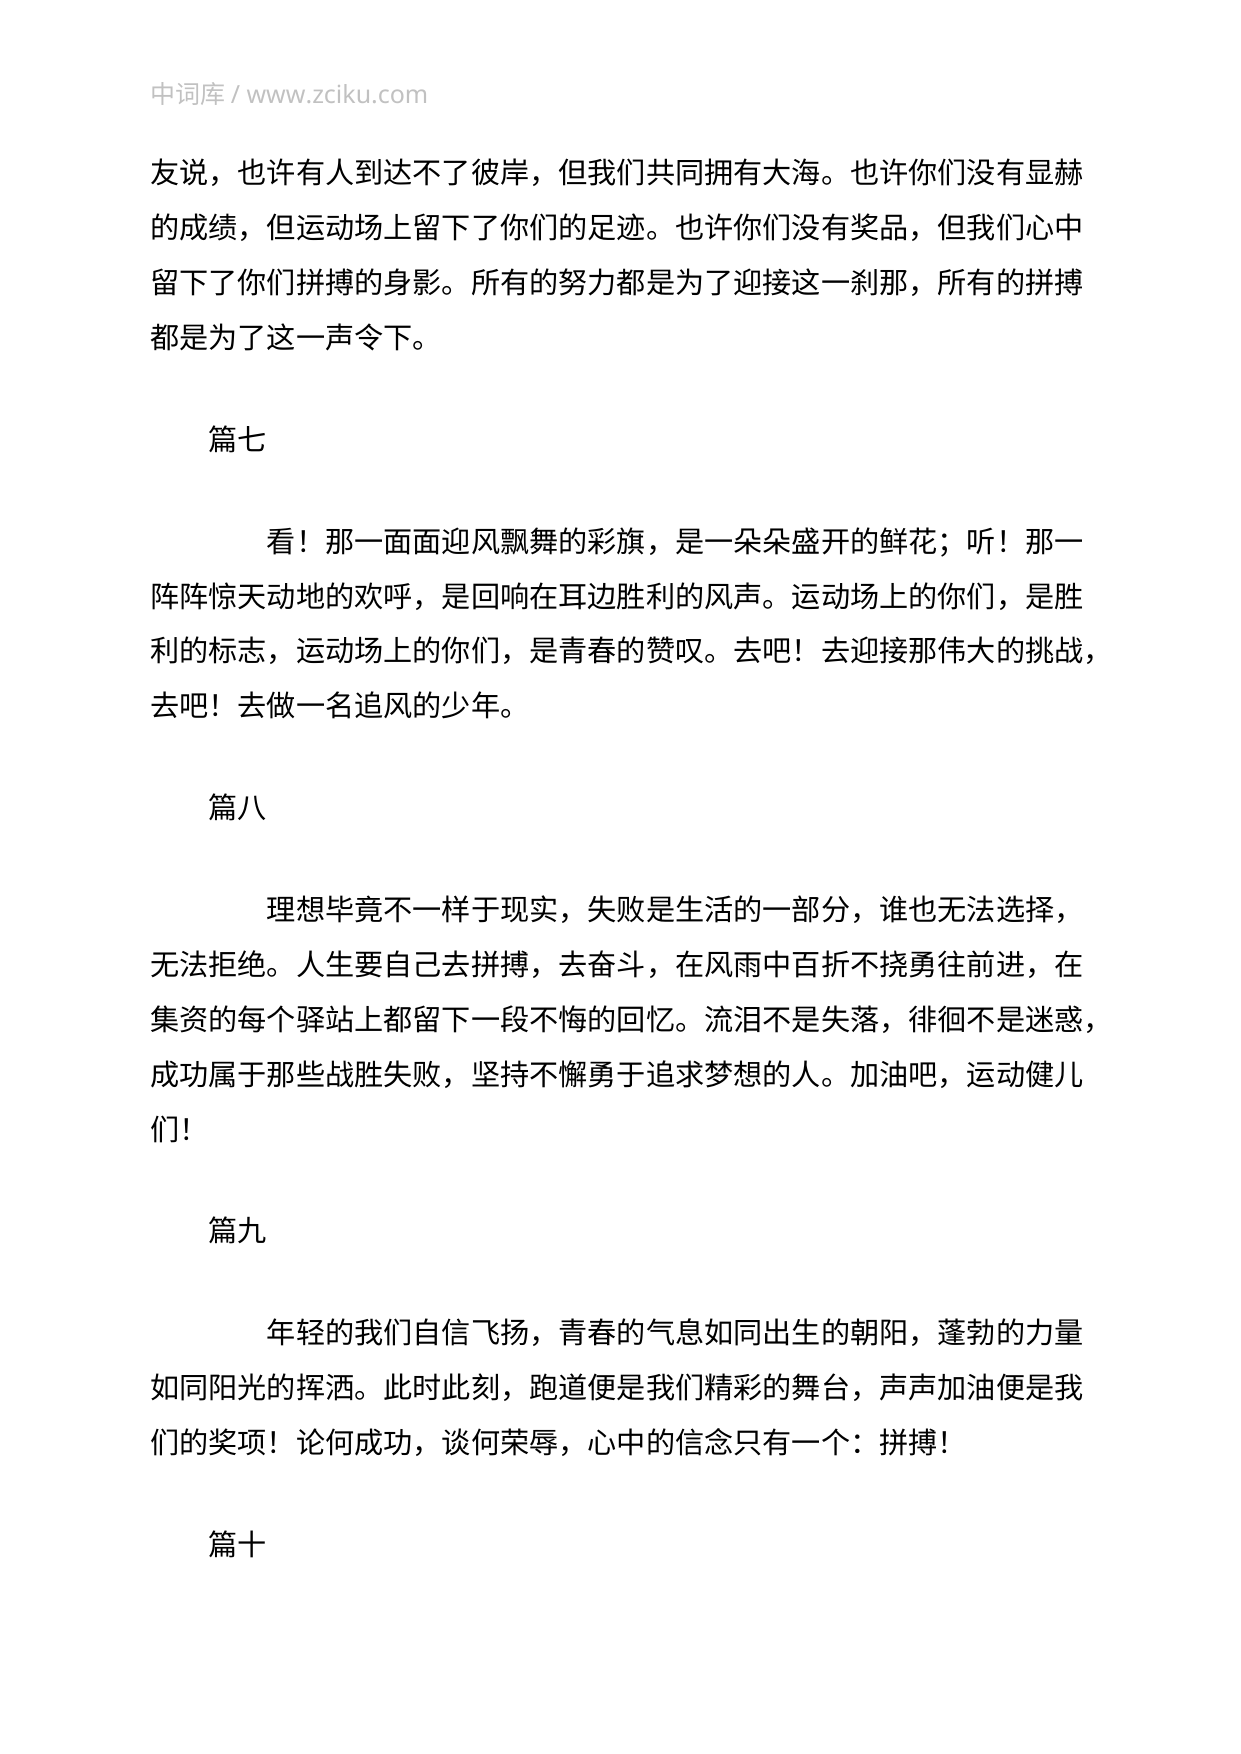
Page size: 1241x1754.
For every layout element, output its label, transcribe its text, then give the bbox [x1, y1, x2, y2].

text 看！那一面面迎风飘舞的彩旗，是一朵朵盛开的鲜花；听！那一阵阵惊天动地的欢呼，是回响在耳边胜利的风声。运动场上的你们，是胜利的标志，运动场上的你们，是青春的赞叹。去吧！去迎接那伟大的挑战，去吧！去做一名追风的少年。 [150, 518, 1090, 725]
text 篇八 [150, 785, 1090, 827]
text 篇十 [150, 1521, 1090, 1563]
text 篇七 [150, 416, 1090, 459]
text 篇九 [150, 1208, 1090, 1250]
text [150, 150, 1090, 357]
text 年轻的我们自信飞扬，青春的气息如同出生的朝阳，蓬勃的力量如同阳光的挥洒。此时此刻，跑道便是我们精彩的舞台，声声加油便是我们的奖项！论何成功，谈何荣辱，心中的信念只有一个：拼搏！ [150, 1309, 1090, 1462]
text 理想毕竟不一样于现实，失败是生活的一部分，谁也无法选择，无法拒绝。人生要自己去拼搏，去奋斗，在风雨中百折不挠勇往前进，在集资的每个驿站上都留下一段不悔的回忆。流泪不是失落，徘徊不是迷惑，成功属于那些战胜失败，坚持不懈勇于追求梦想的人。加油吧，运动健儿们！ [150, 886, 1090, 1148]
